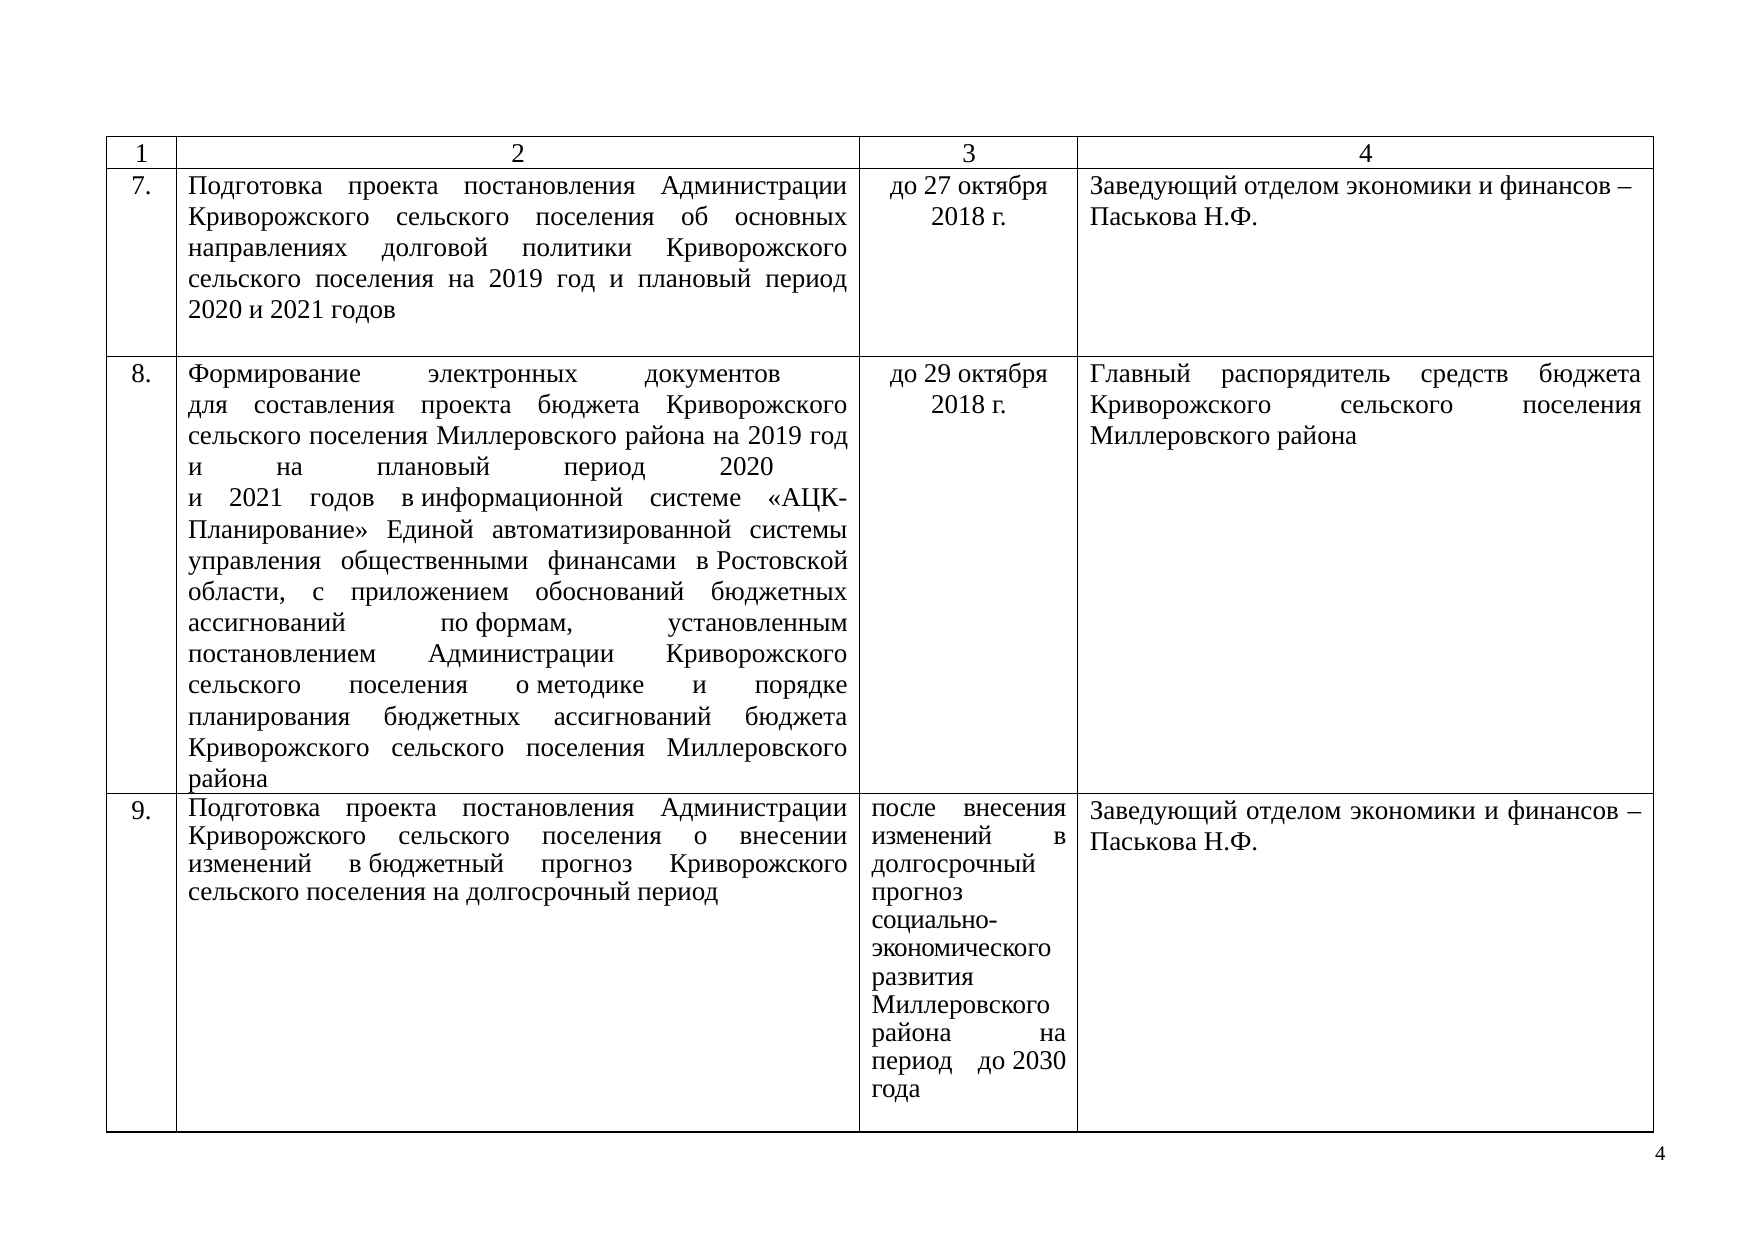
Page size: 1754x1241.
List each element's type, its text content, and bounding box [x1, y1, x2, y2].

table_header 3 [860, 137, 1077, 168]
table_cell 8. [107, 357, 176, 793]
table_header 2 [177, 137, 859, 168]
table_header 4 [1078, 137, 1653, 168]
table_header 1 [107, 137, 176, 168]
table_cell 7. [107, 169, 176, 356]
table_cell до 27 октября 2018 г. [860, 169, 1077, 356]
table_cell Подготовка проекта постановления Администрации Криворожского сельского поселения об основных направлениях долговой политики Криворожского сельского поселения на 2019 год и плановый период 2020 и 2021 годов [177, 169, 859, 356]
table_cell 9. [107, 794, 176, 1131]
table_cell до 29 октября 2018 г. [860, 357, 1077, 793]
table_cell Заведующий отделом экономики и финансов – Паськова Н.Ф. [1078, 794, 1653, 1131]
table_cell после внесения изменений в долгосрочный прогноз социально-экономического развития Миллеровского района на период до 2030 года [860, 794, 1077, 1131]
table_cell Подготовка проекта постановления Администрации Криворожского сельского поселения о внесении изменений в бюджетный прогноз Криворожского сельского поселения на долгосрочный период [177, 794, 859, 1131]
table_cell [1078, 169, 1653, 356]
table_cell Главный распорядитель средств бюджета Криворожского сельского поселения Миллеровского района [1078, 357, 1653, 793]
table_cell Формирование электронных документов для составления проекта бюджета Криворожского сельского поселения Миллеровского района на 2019 год и на плановый период 2020 и 2021 годов в информационной системе «АЦК-Планирование» Единой автоматизированной системы управления общественными финансами в Ростовской области, с приложением обоснований бюджетных ассигнований по формам, установленным постановлением Администрации Криворожского сельского поселения о методике и порядке планирования бюджетных ассигнований бюджета Криворожского сельского поселения Миллеровского района [177, 357, 859, 793]
